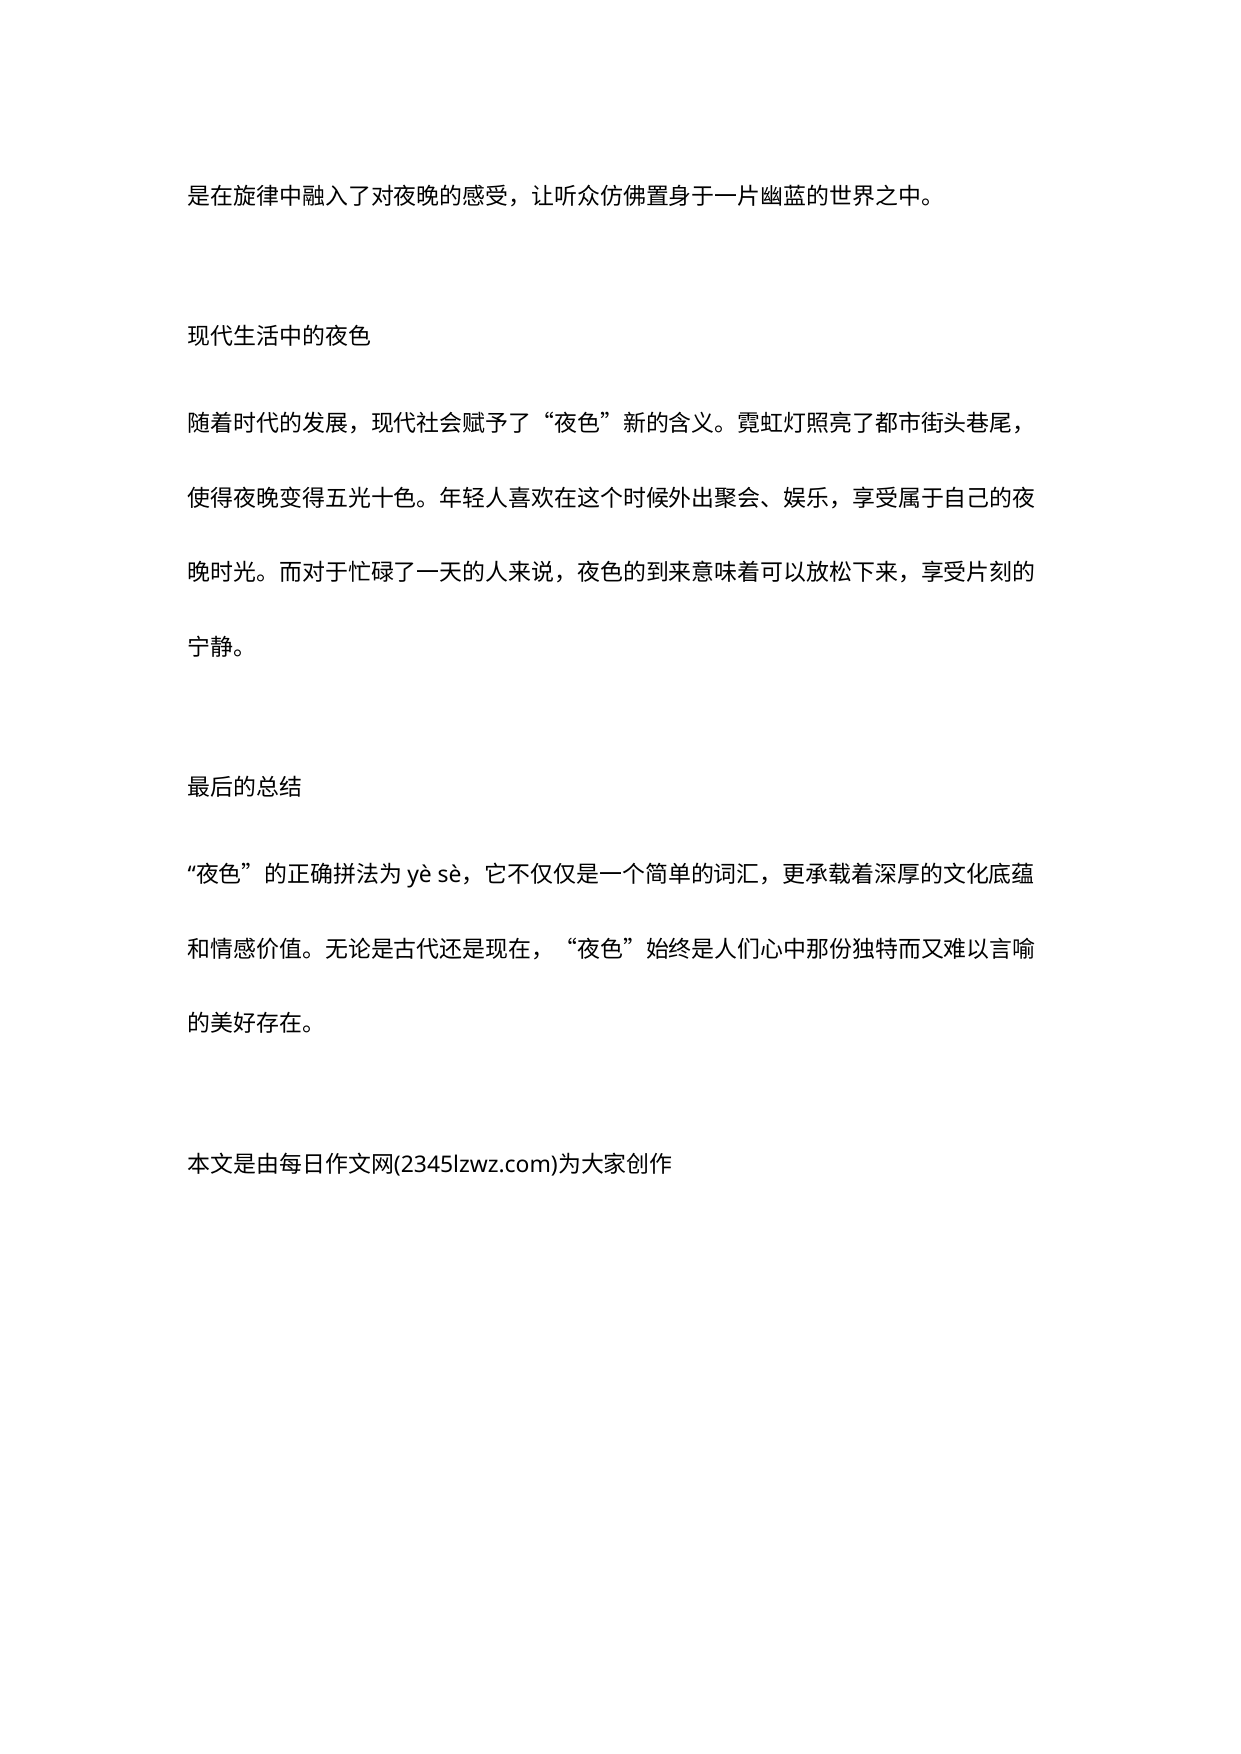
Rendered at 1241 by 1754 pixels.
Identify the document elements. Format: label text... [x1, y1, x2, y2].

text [187, 162, 1053, 227]
text 随着时代的发展，现代社会赋予了“夜色”新的含义。霓虹灯照亮了都市街头巷尾，使得夜晚变得五光十色。年轻人喜欢在这个时候外出聚会、娱乐，享受属于自己的夜晚时光。而对于忙碌了一天的人来说，夜色的到来意味着可以放松下来，享受片刻的宁静。 [187, 389, 1053, 678]
text 现代生活中的夜色 [187, 302, 1053, 367]
text 本文是由每日作文网(2345lzwz.com)为大家创作 [187, 1130, 1053, 1195]
text 最后的总结 [187, 753, 1053, 818]
text “夜色”的正确拼法为 yè sè，它不仅仅是一个简单的词汇，更承载着深厚的文化底蕴和情感价值。无论是古代还是现在，“夜色”始终是人们心中那份独特而又难以言喻的美好存在。 [187, 840, 1053, 1054]
